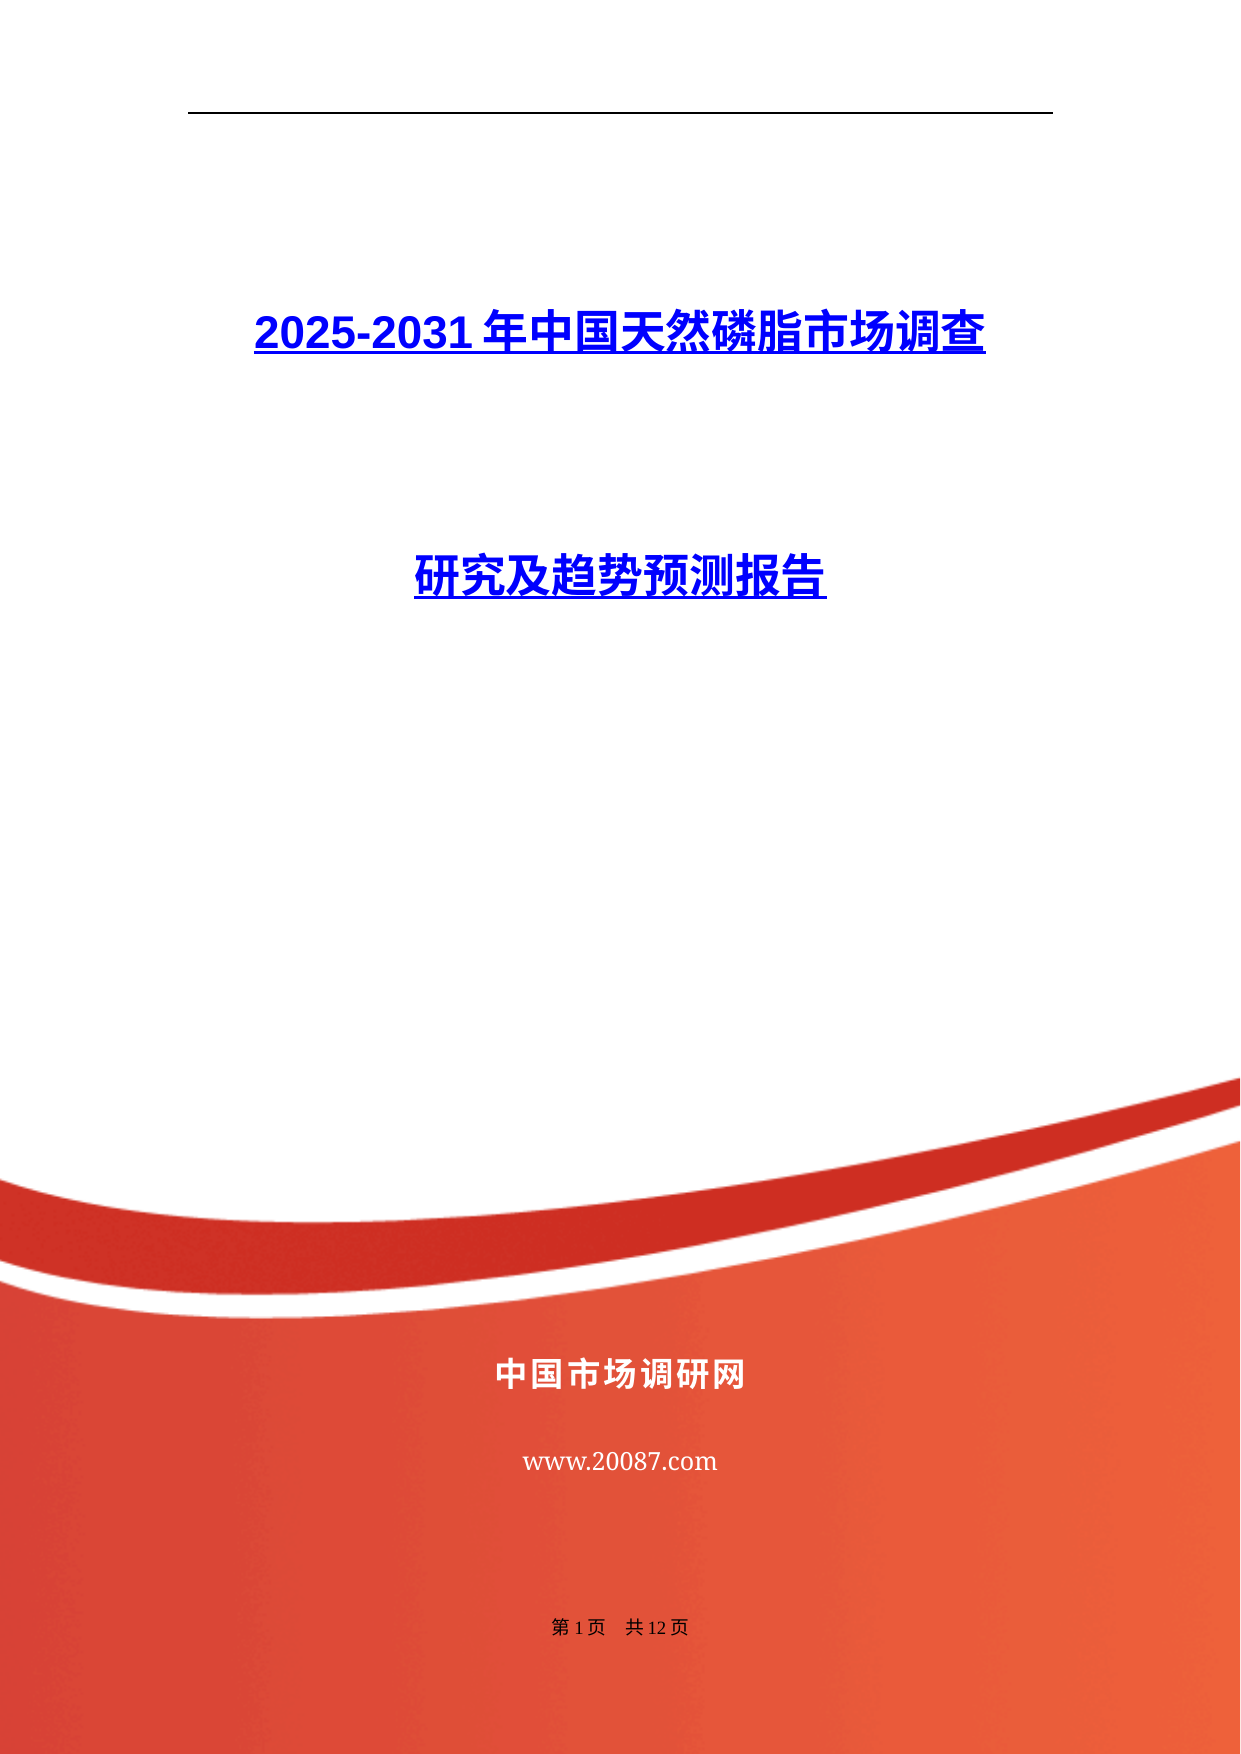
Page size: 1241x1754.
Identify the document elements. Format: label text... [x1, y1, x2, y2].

picture [0, 1006, 1241, 1754]
table_header 2025-2031年中国天然磷脂市场调查研究及趋势预测报告 [188, 207, 1053, 773]
text www.20087.com [187, 1428, 1053, 1493]
subtitle 中国市场调研网 [187, 1339, 1053, 1404]
